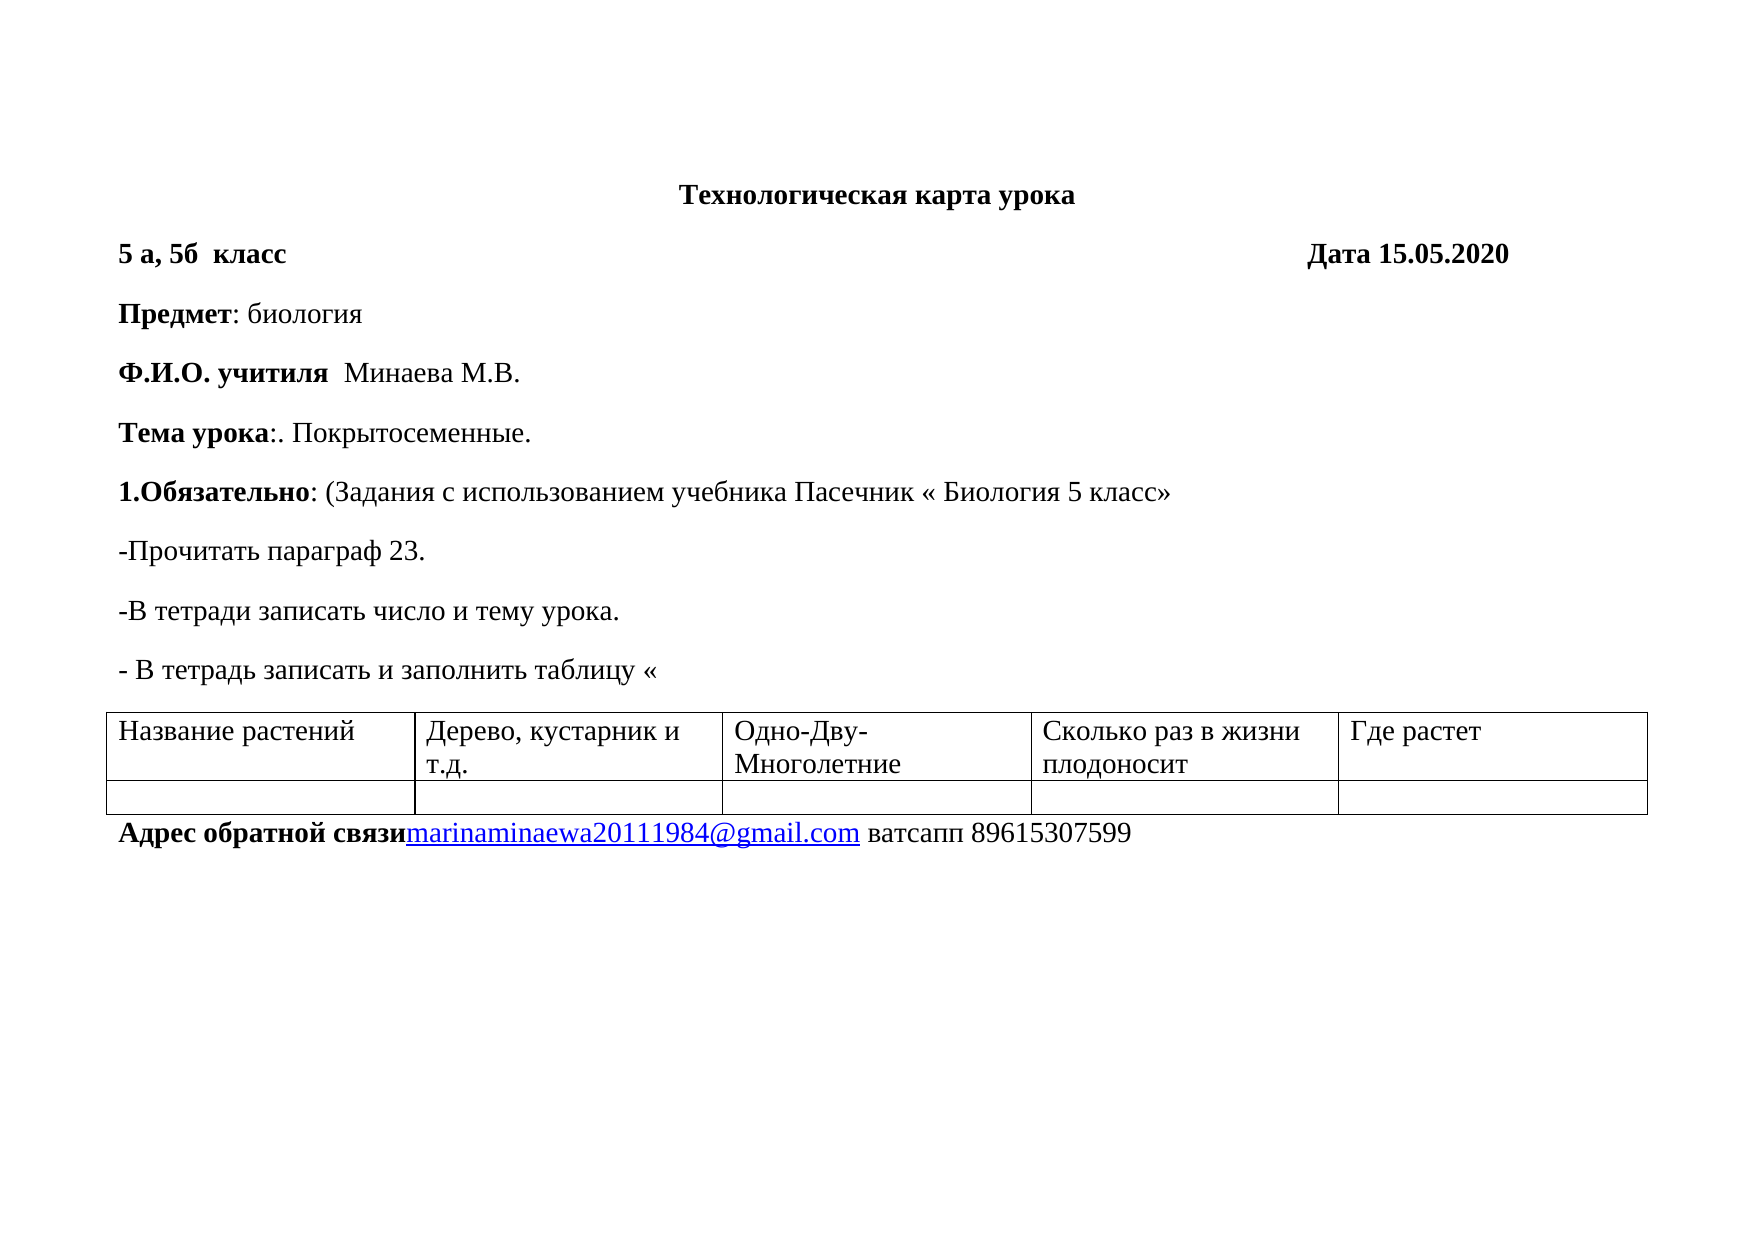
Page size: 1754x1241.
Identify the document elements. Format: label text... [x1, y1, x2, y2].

table_header Название растений [107, 713, 414, 780]
table_header Сколько раз в жизни плодоносит [1032, 713, 1338, 780]
text 1.Обязательно: (Задания с использованием учебника Пасечник « Биология 5 класс» [118, 474, 1636, 508]
text Ф.И.О. учитиля Минаева М.В. [118, 355, 1636, 389]
text -В тетради записать число и тему урока. [118, 593, 1636, 626]
table_cell [723, 781, 1031, 814]
table_header Дерево, кустарник и т.д. [416, 713, 722, 780]
table_cell [416, 781, 722, 814]
text Предмет: биология [118, 296, 1636, 329]
text -Прочитать параграф 23. [118, 533, 1636, 567]
text Адрес обратной связиmarinaminaewa20111984@gmail.com ватсапп 89615307599 [118, 815, 1636, 849]
table_header Где растет [1339, 713, 1647, 780]
table_header Одно-Дву- Многолетние [723, 713, 1031, 780]
table_cell [1032, 781, 1338, 814]
table_cell [1339, 781, 1647, 814]
text - В тетрадь записать и заполнить таблицу « [118, 652, 1636, 686]
text Технологическая карта урока [118, 177, 1636, 211]
table_cell [107, 781, 414, 814]
text 5 а, 5б класс Дата 15.05.2020 [118, 237, 1636, 270]
text Тема урока:. Покрытосеменные. [118, 415, 1636, 448]
